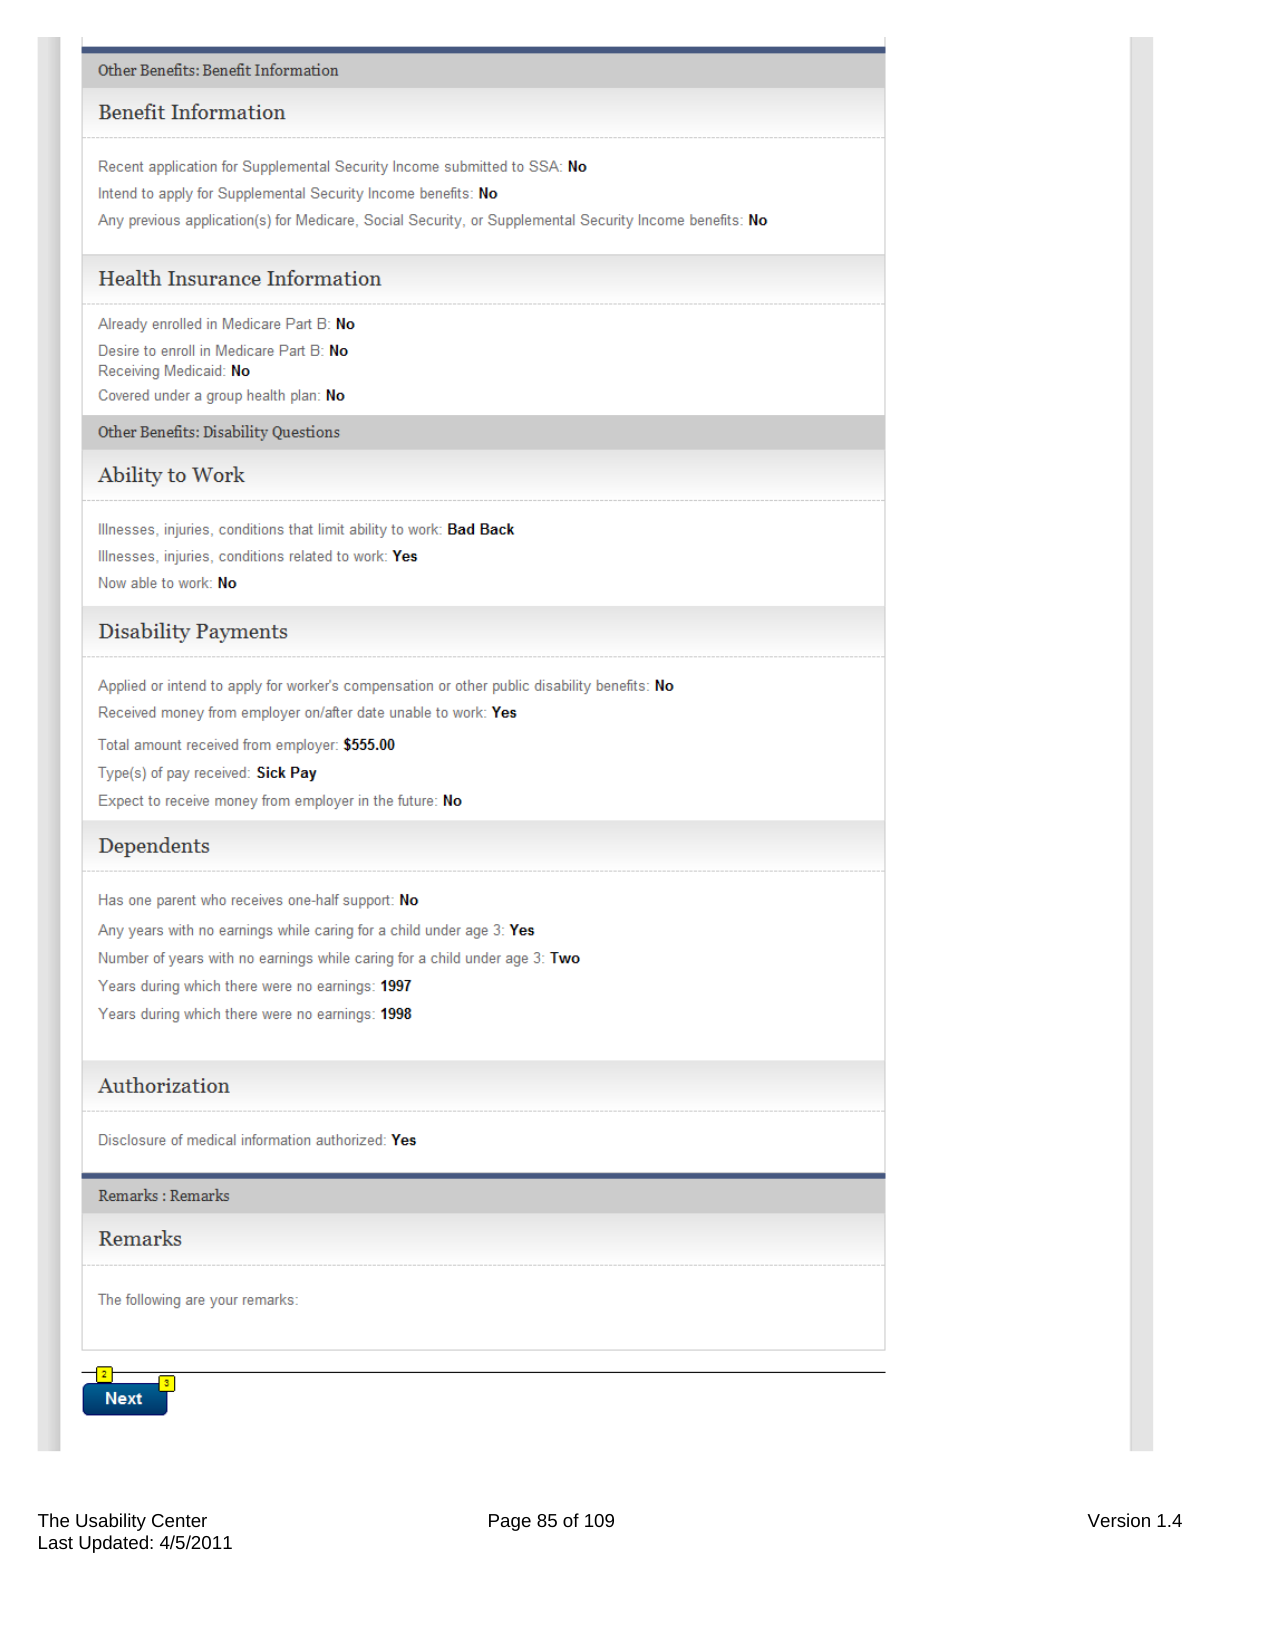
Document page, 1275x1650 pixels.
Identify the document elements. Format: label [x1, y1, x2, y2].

picture [37, 37, 1161, 1459]
